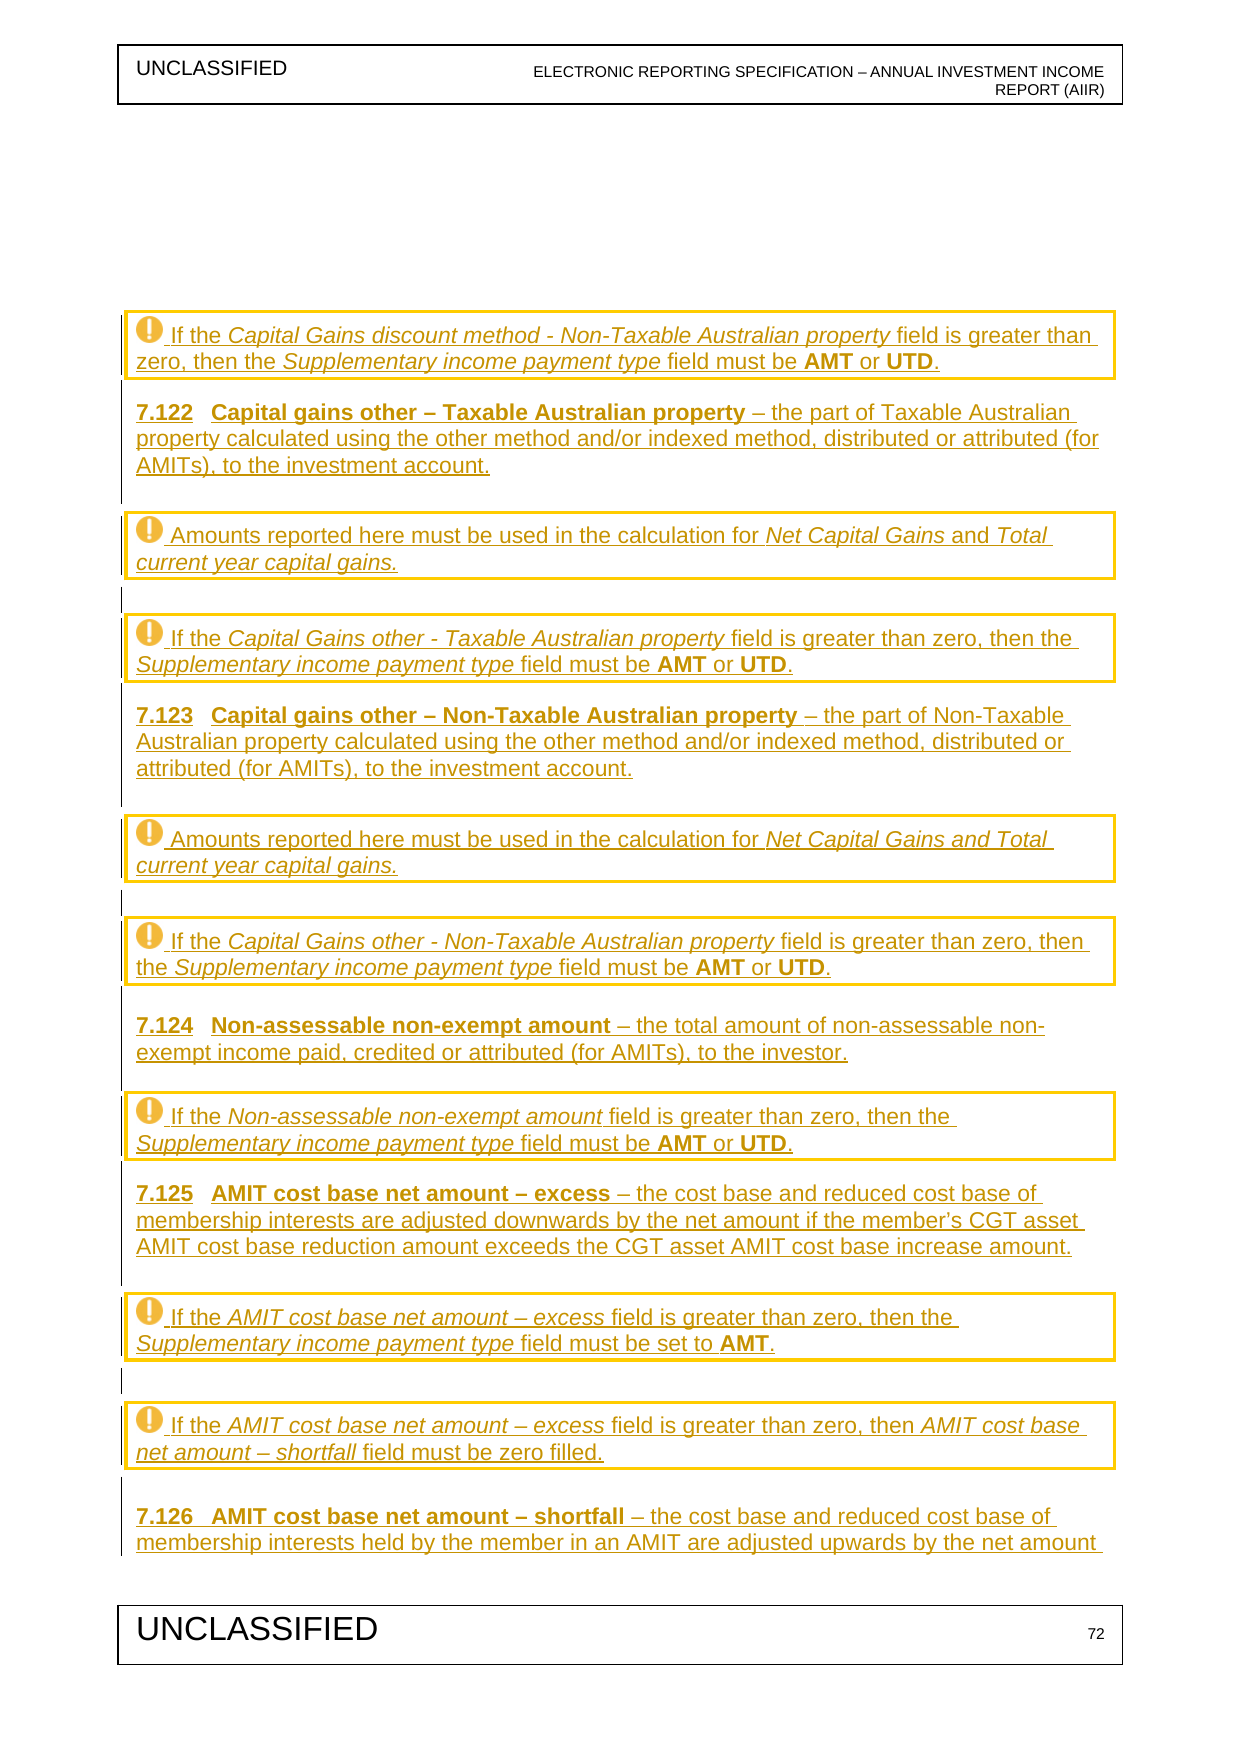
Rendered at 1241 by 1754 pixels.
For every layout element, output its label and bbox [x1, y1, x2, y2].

picture [135, 1297, 164, 1326]
picture [135, 618, 164, 647]
picture [135, 1096, 164, 1125]
picture [135, 315, 164, 344]
picture [135, 515, 164, 544]
picture [135, 1405, 164, 1434]
picture [135, 818, 164, 847]
picture [135, 921, 164, 950]
